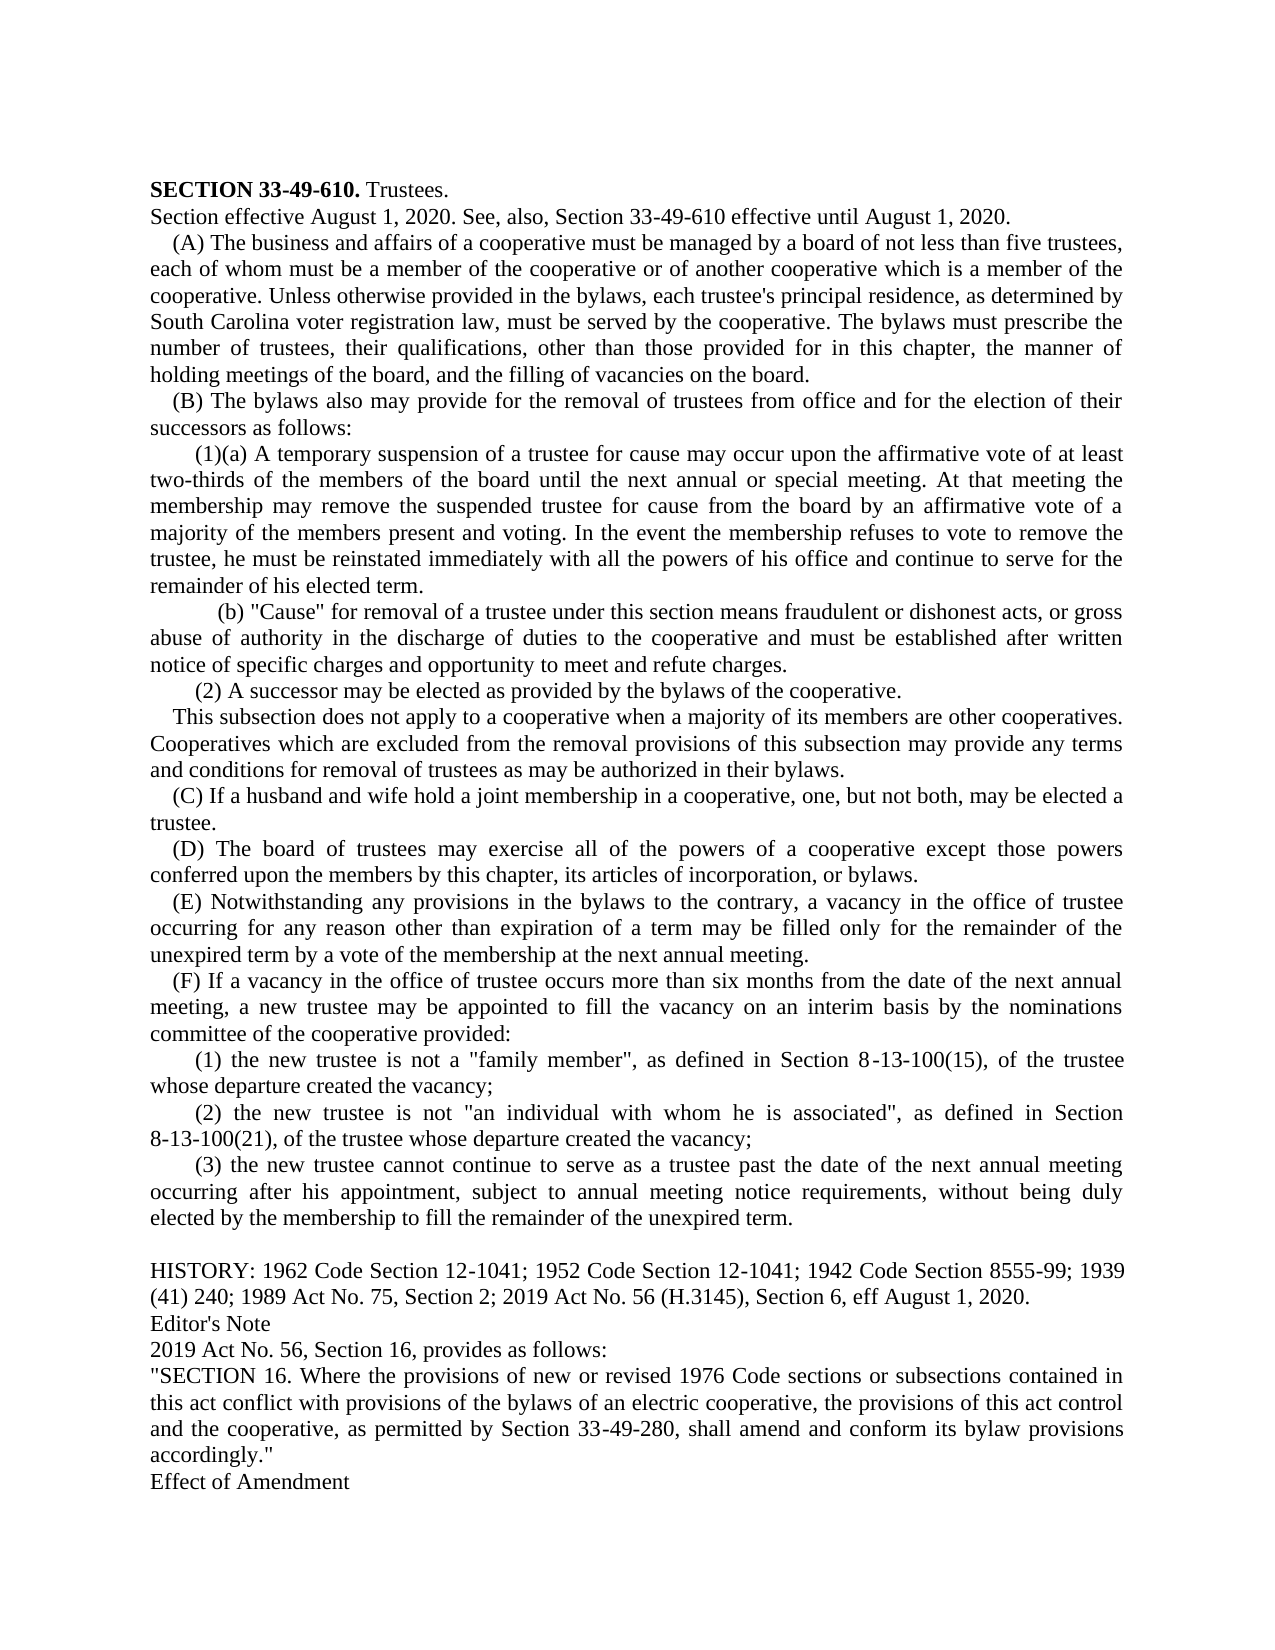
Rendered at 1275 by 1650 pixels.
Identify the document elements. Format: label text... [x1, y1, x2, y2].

text (2) the new trustee is not "an individual with whom he is associated", as defined in Section 8-13-100(21), of the trustee whose departure created the vacancy; [150, 1099, 1125, 1151]
text (F) If a vacancy in the office of trustee occurs more than six months from the date of the next annual meeting, a new trustee may be appointed to fill the vacancy on an interim basis by the nominations committee of the cooperative provided: [150, 967, 1125, 1046]
text (B) The bylaws also may provide for the removal of trustees from office and for the election of their successors as follows: [150, 387, 1125, 440]
text (b) "Cause" for removal of a trustee under this section means fraudulent or dishonest acts, or gross abuse of authority in the discharge of duties to the cooperative and must be established after written notice of specific charges and opportunity to meet and refute charges. [150, 598, 1125, 677]
text (3) the new trustee cannot continue to serve as a trustee past the date of the next annual meeting occurring after his appointment, subject to annual meeting notice requirements, without being duly elected by the membership to fill the remainder of the unexpired term. [150, 1151, 1125, 1231]
text HISTORY: 1962 Code Section 12-1041; 1952 Code Section 12-1041; 1942 Code Section 8555-99; 1939 (41) 240; 1989 Act No. 75, Section 2; 2019 Act No. 56 (H.3145), Section 6, eff August 1, 2020. [150, 1257, 1125, 1309]
text Effect of Amendment [150, 1468, 1125, 1494]
text (E) Notwithstanding any provisions in the bylaws to the contrary, a vacancy in the office of trustee occurring for any reason other than expiration of a term may be filled only for the remainder of the unexpired term by a vote of the membership at the next annual meeting. [150, 888, 1125, 967]
text (2) A successor may be elected as provided by the bylaws of the cooperative. [150, 677, 1125, 703]
text (A) The business and affairs of a cooperative must be managed by a board of not less than five trustees, each of whom must be a member of the cooperative or of another cooperative which is a member of the cooperative. Unless otherwise provided in the bylaws, each trustee's principal residence, as determined by South Carolina voter registration law, must be served by the cooperative. The bylaws must prescribe the number of trustees, their qualifications, other than those provided for in this chapter, the manner of holding meetings of the board, and the filling of vacancies on the board. [150, 229, 1125, 387]
text (D) The board of trustees may exercise all of the powers of a cooperative except those powers conferred upon the members by this chapter, its articles of incorporation, or bylaws. [150, 835, 1125, 888]
text (C) If a husband and wife hold a joint membership in a cooperative, one, but not both, may be elected a trustee. [150, 782, 1125, 835]
text (1)(a) A temporary suspension of a trustee for cause may occur upon the affirmative vote of at least two-thirds of the members of the board until the next annual or special meeting. At that meeting the membership may remove the suspended trustee for cause from the board by an affirmative vote of a majority of the members present and voting. In the event the membership refuses to vote to remove the trustee, he must be reinstated immediately with all the powers of his office and continue to serve for the remainder of his elected term. [150, 440, 1125, 598]
text This subsection does not apply to a cooperative when a majority of its members are other cooperatives. Cooperatives which are excluded from the removal provisions of this subsection may provide any terms and conditions for removal of trustees as may be authorized in their bylaws. [150, 703, 1125, 782]
text 2019 Act No. 56, Section 16, provides as follows: [150, 1336, 1125, 1362]
text (1) the new trustee is not a "family member", as defined in Section 8-13-100(15), of the trustee whose departure created the vacancy; [150, 1046, 1125, 1099]
text SECTION 33-49-610. Trustees. [150, 176, 1125, 203]
text "SECTION 16. Where the provisions of new or revised 1976 Code sections or subsections contained in this act conflict with provisions of the bylaws of an electric cooperative, the provisions of this act control and the cooperative, as permitted by Section 33-49-280, shall amend and conform its bylaw provisions accordingly." [150, 1362, 1125, 1468]
text Editor's Note [150, 1309, 1125, 1336]
text Section effective August 1, 2020. See, also, Section 33-49-610 effective until August 1, 2020. [150, 203, 1125, 229]
